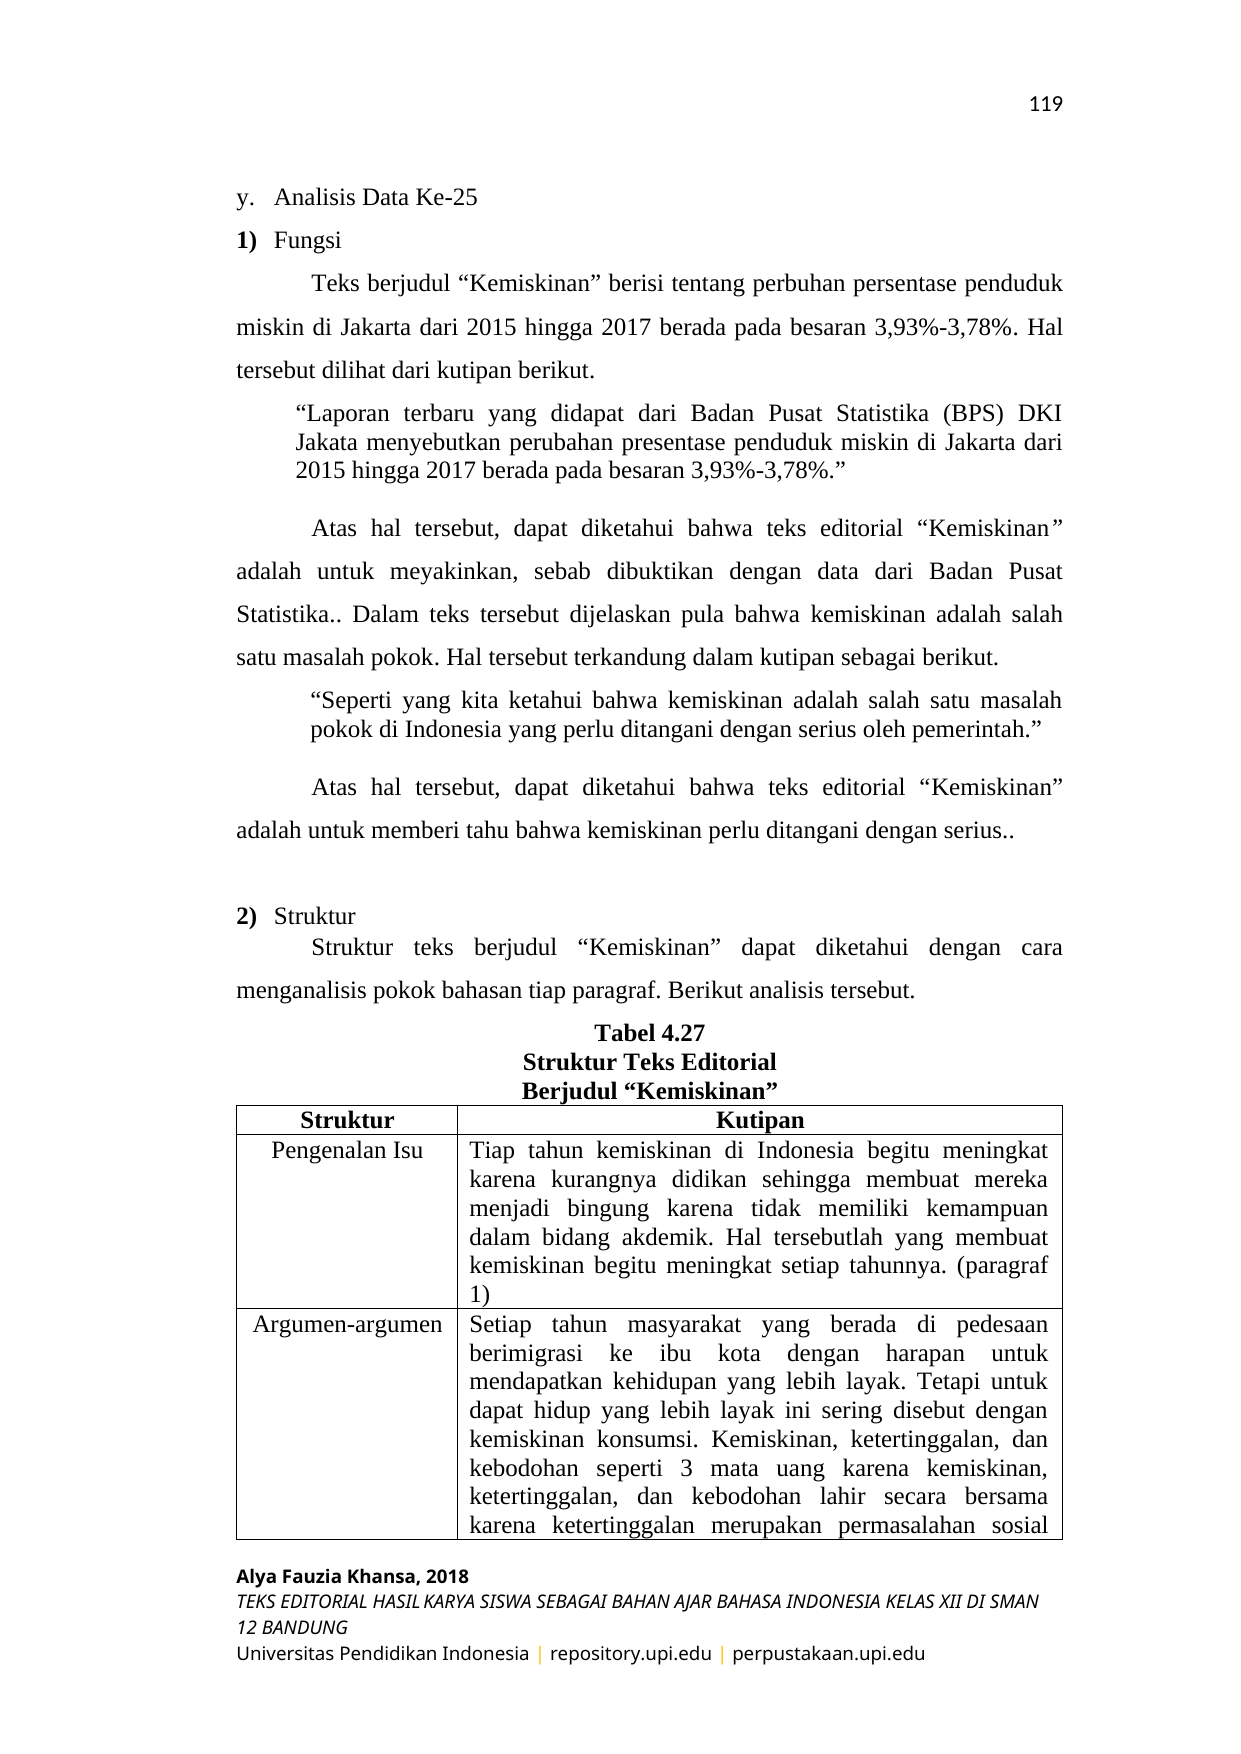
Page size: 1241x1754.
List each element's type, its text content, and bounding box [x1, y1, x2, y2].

subtitle Analisis Data Ke-25 [236, 182, 1063, 211]
table_cell Argumen-argumen [237, 1309, 457, 1539]
text Tabel 4.27 [236, 1018, 1063, 1047]
subtitle Fungsi [236, 225, 1063, 254]
subtitle Struktur [236, 901, 1063, 930]
text Berjudul “Kemiskinan” [236, 1076, 1063, 1104]
text “Laporan terbaru yang didapat dari Badan Pusat Statistika (BPS) DKI Jakata menyebutkan perubahan presentase penduduk miskin di Jakarta dari 2015 hingga 2017 berada pada besaran 3,93%-3,78%.” [295, 398, 1063, 484]
text Struktur Teks Editorial [236, 1047, 1063, 1076]
table_header Struktur [237, 1106, 457, 1134]
table_header Kutipan [458, 1106, 1062, 1134]
text “Seperti yang kita ketahui bahwa kemiskinan adalah salah satu masalah pokok di Indonesia yang perlu ditangani dengan serius oleh pemerintah.” [310, 685, 1063, 743]
text Teks berjudul “Kemiskinan” berisi tentang perbuhan persentase penduduk miskin di Jakarta dari 2015 hingga 2017 berada pada besaran 3,93%-3,78%. Hal tersebut dilihat dari kutipan berikut. [236, 268, 1063, 383]
text Struktur teks berjudul “Kemiskinan” dapat diketahui dengan cara menganalisis pokok bahasan tiap paragraf. Berikut analisis tersebut. [236, 932, 1063, 1004]
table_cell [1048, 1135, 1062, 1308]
text Atas hal tersebut, dapat diketahui bahwa teks editorial “Kemiskinan” adalah untuk meyakinkan, sebab dibuktikan dengan data dari Badan Pusat Statistika.. Dalam teks tersebut dijelaskan pula bahwa kemiskinan adalah salah satu masalah pokok. Hal tersebut terkandung dalam kutipan sebagai berikut. [236, 513, 1063, 671]
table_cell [458, 1309, 1062, 1539]
table_cell Pengenalan Isu [237, 1135, 457, 1308]
text Atas hal tersebut, dapat diketahui bahwa teks editorial “Kemiskinan” adalah untuk memberi tahu bahwa kemiskinan perlu ditangani dengan serius.. [236, 772, 1063, 843]
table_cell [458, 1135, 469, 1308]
